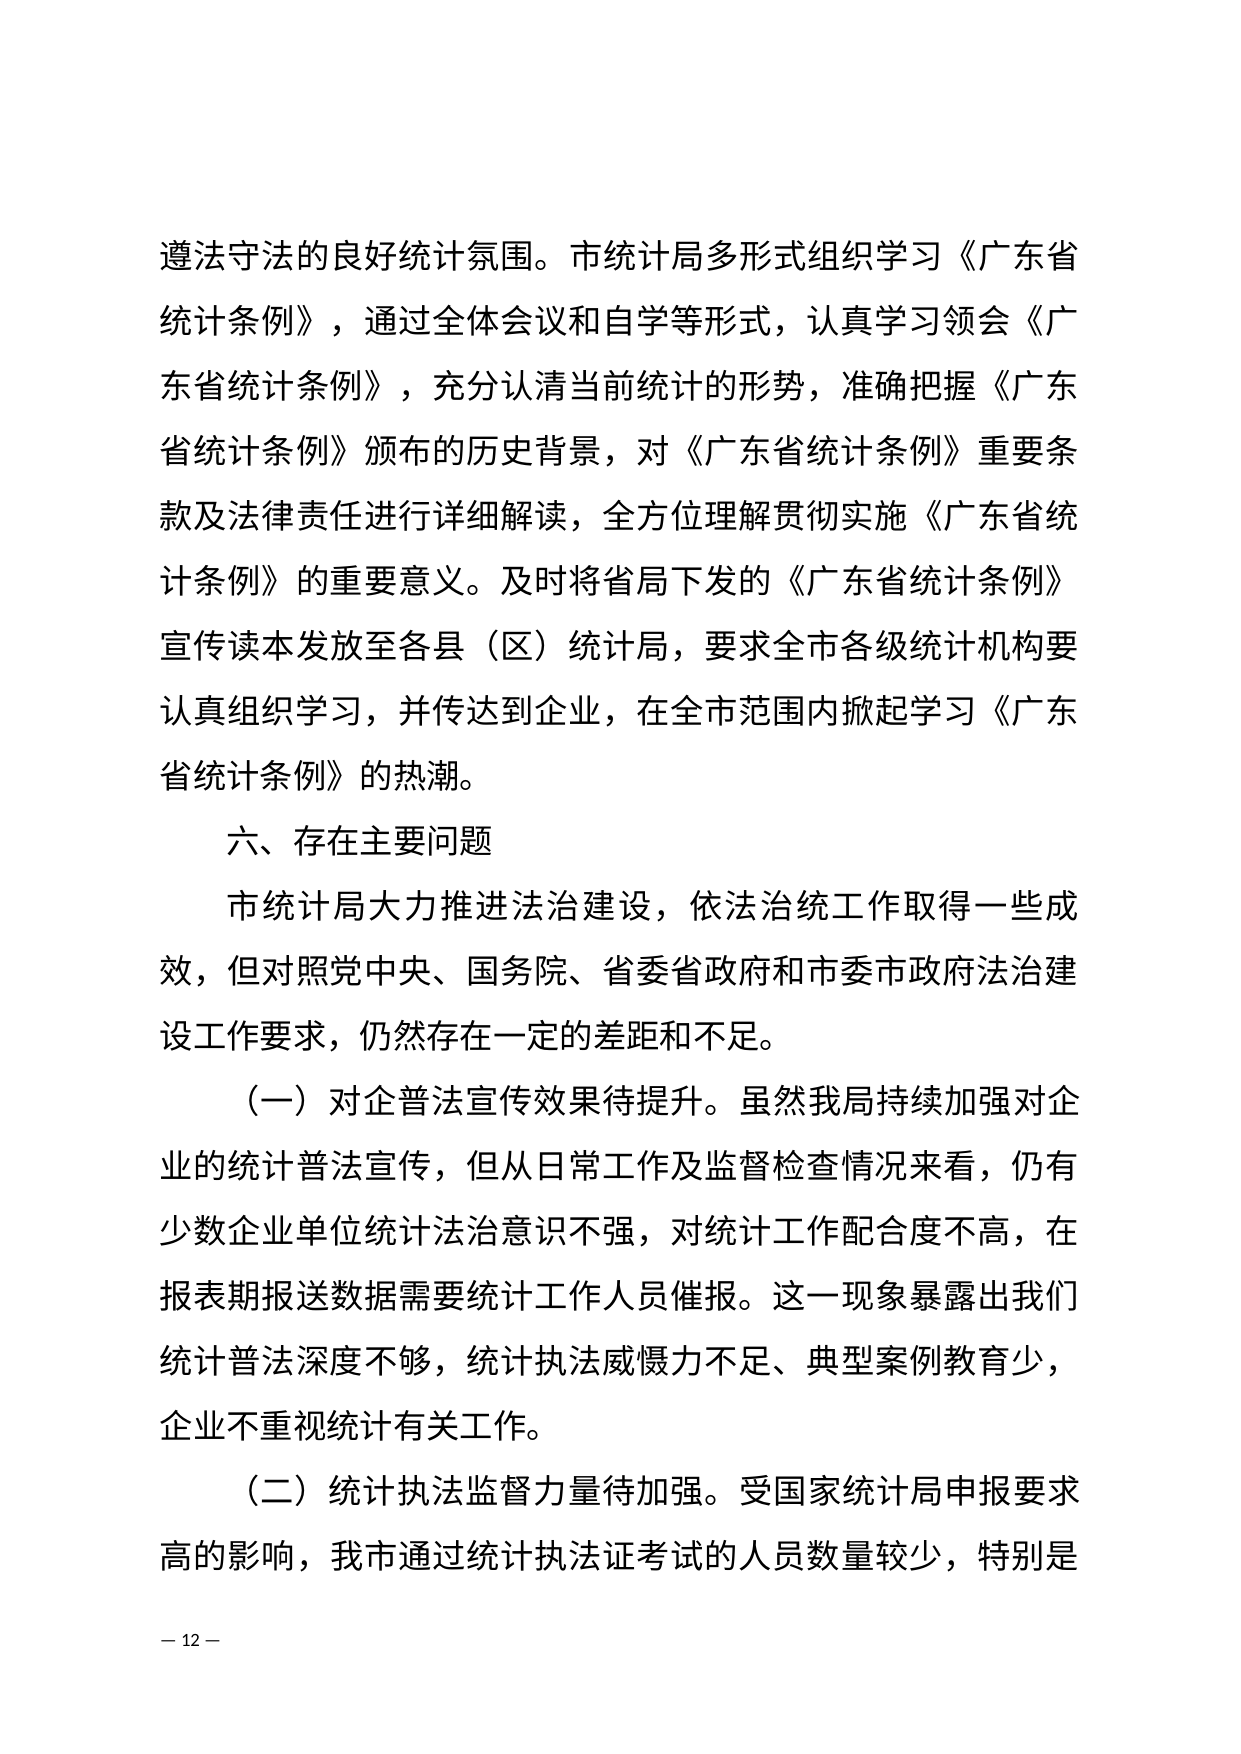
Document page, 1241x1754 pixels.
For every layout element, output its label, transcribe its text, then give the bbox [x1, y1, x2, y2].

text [159, 221, 1081, 806]
text 市统计局大力推进法治建设，依法治统工作取得一些成效，但对照党中央、国务院、省委省政府和市委市政府法治建设工作要求，仍然存在一定的差距和不足。 [159, 871, 1081, 1066]
text （一）对企普法宣传效果待提升。虽然我局持续加强对企业的统计普法宣传，但从日常工作及监督检查情况来看，仍有少数企业单位统计法治意识不强，对统计工作配合度不高，在报表期报送数据需要统计工作人员催报。这一现象暴露出我们统计普法深度不够，统计执法威慑力不足、典型案例教育少，企业不重视统计有关工作。 [159, 1066, 1081, 1456]
text 六、存在主要问题 [159, 806, 1081, 871]
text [159, 1456, 1081, 1586]
